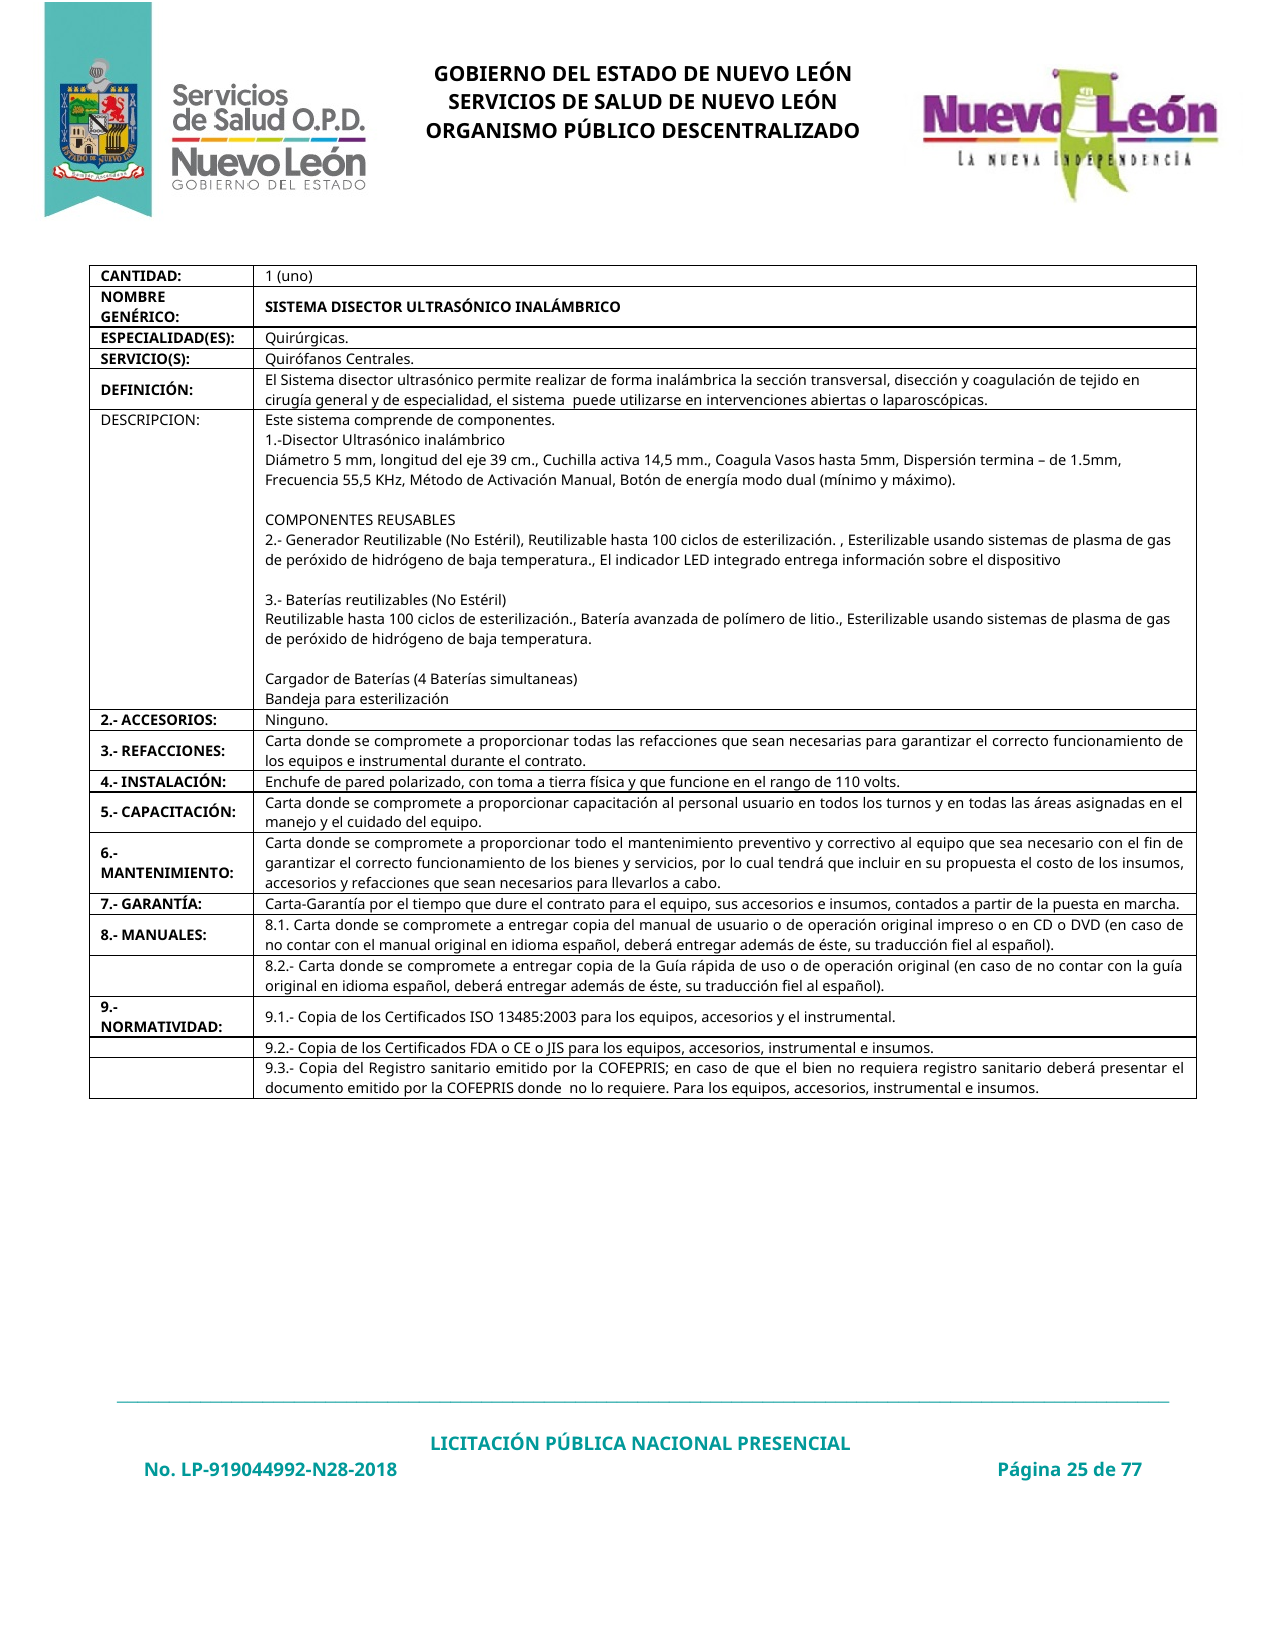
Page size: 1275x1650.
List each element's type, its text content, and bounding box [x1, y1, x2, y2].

table_cell 9.- NORMATIVIDAD: [90, 997, 253, 1036]
table_cell 6.- MANTENIMIENTO: [90, 833, 253, 893]
table_cell Enchufe de pared polarizado, con toma a tierra física y que funcione en el rango de 110 volts. [254, 771, 1196, 791]
table_cell [90, 956, 253, 996]
table_cell NOMBRE GENÉRICO: [90, 287, 253, 326]
table_header CANTIDAD: [90, 266, 253, 286]
table_cell 3.- REFACCIONES: [90, 731, 253, 770]
table_cell Ninguno. [254, 710, 1196, 729]
table_cell 4.- INSTALACIÓN: [90, 771, 253, 791]
table_cell 8.2.- Carta donde se compromete a entregar copia de la Guía rápida de uso o de operación original (en caso de no contar con la guía original en idioma español, deberá entregar además de éste, su traducción fiel al español). [254, 956, 1196, 996]
table_cell DEFINICIÓN: [90, 369, 253, 409]
picture [15, 2, 1249, 229]
table_cell Carta donde se compromete a proporcionar capacitación al personal usuario en todos los turnos y en todas las áreas asignadas en el manejo y el cuidado del equipo. [254, 793, 1196, 832]
table_cell 7.- GARANTÍA: [90, 894, 253, 914]
table_cell El Sistema disector ultrasónico permite realizar de forma inalámbrica la sección transversal, disección y coagulación de tejido en cirugía general y de especialidad, el sistema puede utilizarse en intervenciones abiertas o laparoscópicas. [254, 369, 1196, 409]
table_cell SISTEMA DISECTOR ULTRASÓNICO INALÁMBRICO [254, 287, 1196, 326]
table_cell [90, 1058, 253, 1098]
table_header 1 (uno) [254, 266, 1196, 286]
table_cell Quirúrgicas. [254, 328, 1196, 347]
table_cell DESCRIPCION: [90, 410, 253, 709]
table_cell Este sistema comprende de componentes. 1.-Disector Ultrasónico inalámbrico Diámetro 5 mm, longitud del eje 39 cm., Cuchilla activa 14,5 mm., Coagula Vasos hasta 5mm, Dispersión termina – de 1.5mm, Frecuencia 55,5 KHz, Método de Activación Manual, Botón de energía modo dual (mínimo y máximo). COMPONENTES REUSABLES 2.- Generador Reutilizable (No Estéril), Reutilizable hasta 100 ciclos de esterilización. , Esterilizable usando sistemas de plasma de gas de peróxido de hidrógeno de baja temperatura., El indicador LED integrado entrega información sobre el dispositivo 3.- Baterías reutilizables (No Estéril) Reutilizable hasta 100 ciclos de esterilización., Batería avanzada de polímero de litio., Esterilizable usando sistemas de plasma de gas de peróxido de hidrógeno de baja temperatura. Cargador de Baterías (4 Baterías simultaneas) Bandeja para esterilización [254, 410, 1196, 709]
table_cell Carta donde se compromete a proporcionar todo el mantenimiento preventivo y correctivo al equipo que sea necesario con el fin de garantizar el correcto funcionamiento de los bienes y servicios, por lo cual tendrá que incluir en su propuesta el costo de los insumos, accesorios y refacciones que sean necesarios para llevarlos a cabo. [254, 833, 1196, 893]
table_cell 9.1.- Copia de los Certificados ISO 13485:2003 para los equipos, accesorios y el instrumental. [254, 997, 1196, 1036]
table_cell Carta donde se compromete a proporcionar todas las refacciones que sean necesarias para garantizar el correcto funcionamiento de los equipos e instrumental durante el contrato. [254, 731, 1196, 770]
table_cell [90, 1038, 253, 1057]
table_cell 9.2.- Copia de los Certificados FDA o CE o JIS para los equipos, accesorios, instrumental e insumos. [254, 1038, 1196, 1057]
table_cell Carta-Garantía por el tiempo que dure el contrato para el equipo, sus accesorios e insumos, contados a partir de la puesta en marcha. [254, 894, 1196, 914]
table_cell 2.- ACCESORIOS: [90, 710, 253, 729]
table_cell 5.- CAPACITACIÓN: [90, 793, 253, 832]
table_cell 9.3.- Copia del Registro sanitario emitido por la COFEPRIS; en caso de que el bien no requiera registro sanitario deberá presentar el documento emitido por la COFEPRIS donde no lo requiere. Para los equipos, accesorios, instrumental e insumos. [254, 1058, 1196, 1098]
table_cell 8.- MANUALES: [90, 915, 253, 955]
table_cell Quirófanos Centrales. [254, 349, 1196, 368]
table_cell SERVICIO(S): [90, 349, 253, 368]
table_cell 8.1. Carta donde se compromete a entregar copia del manual de usuario o de operación original impreso o en CD o DVD (en caso de no contar con el manual original en idioma español, deberá entregar además de éste, su traducción fiel al español). [254, 915, 1196, 955]
table_cell ESPECIALIDAD(ES): [90, 328, 253, 347]
